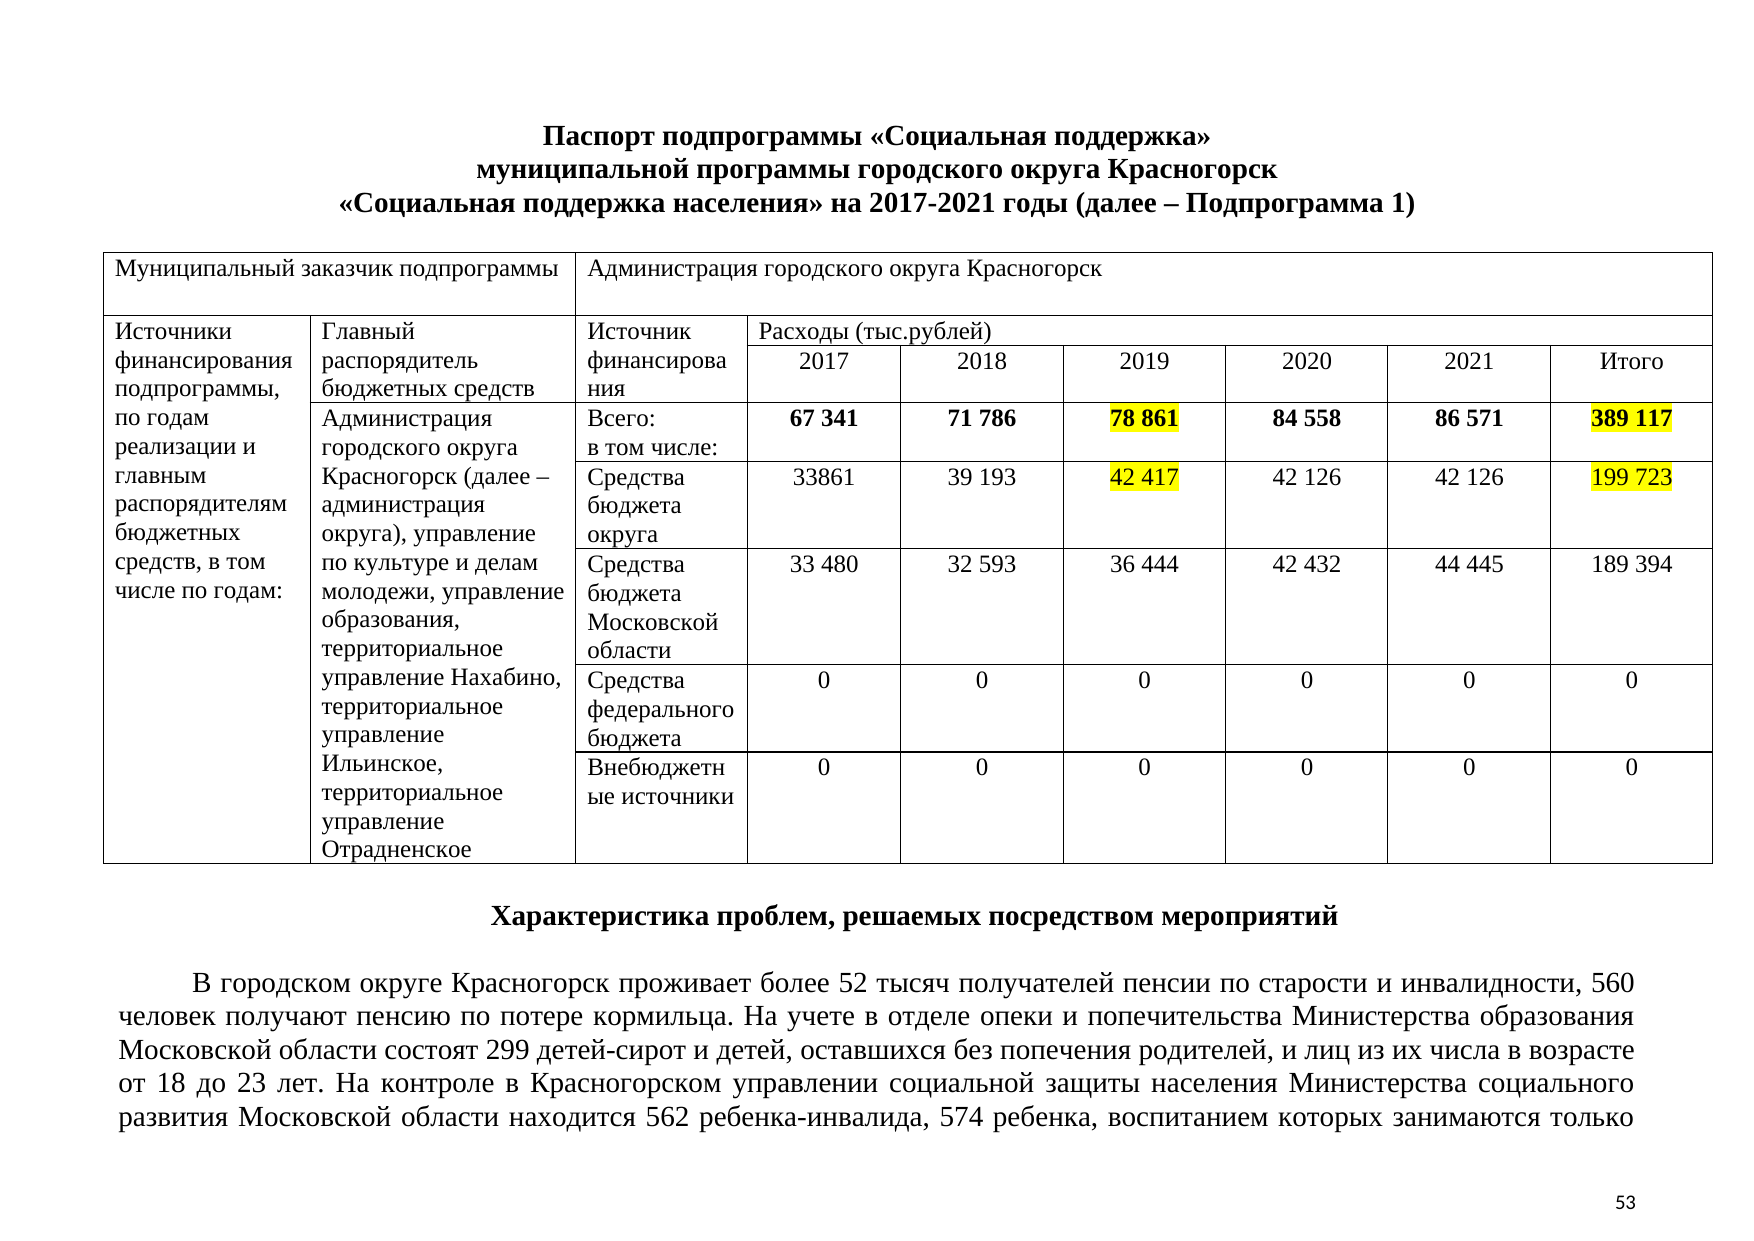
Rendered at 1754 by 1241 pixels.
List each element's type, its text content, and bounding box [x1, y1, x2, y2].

table_cell 0 [1551, 665, 1712, 751]
text Характеристика проблем, решаемых посредством мероприятий [118, 898, 1636, 931]
table_cell 0 [1388, 665, 1550, 751]
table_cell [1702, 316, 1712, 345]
table_cell 0 [1226, 665, 1387, 751]
table_cell 0 [748, 753, 900, 863]
table_cell 33 480 [748, 549, 900, 664]
table_cell 0 [1064, 753, 1225, 863]
text «Социальная поддержка населения» на 2017-2021 годы (далее – Подпрограмма 1) [118, 185, 1636, 219]
table_header Муниципальный заказчик подпрограммы [104, 253, 575, 315]
table_cell 36 444 [1064, 549, 1225, 664]
table_cell 0 [901, 665, 1063, 751]
table_cell 0 [1388, 753, 1550, 863]
table_cell 0 [748, 665, 900, 751]
table_cell 0 [1551, 753, 1712, 863]
table_cell 0 [1064, 665, 1225, 751]
table_cell 86 571 [1388, 403, 1550, 461]
table_cell 0 [901, 753, 1063, 863]
text Паспорт подпрограммы «Социальная поддержка» [118, 118, 1636, 152]
table_cell 42 126 [1388, 462, 1550, 548]
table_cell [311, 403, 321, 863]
table_cell 0 [1226, 753, 1387, 863]
table_cell 67 341 [748, 403, 900, 461]
table_header Администрация городского округа Красногорск [576, 253, 1712, 315]
table_cell 2020 [1226, 346, 1387, 402]
table_cell 71 786 [901, 403, 1063, 461]
table_cell 2017 [748, 346, 900, 402]
table_cell 39 193 [901, 462, 1063, 548]
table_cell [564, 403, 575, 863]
table_cell Внебюджетные источники [576, 753, 747, 863]
table_cell 199 723 [1551, 462, 1712, 548]
table_cell Источники финансирования подпрограммы, по годам реализации и главным распорядителям бюджетных средств, в том числе по годам: [104, 316, 310, 863]
table_cell 84 558 [1226, 403, 1387, 461]
text муниципальной программы городского округа Красногорск [118, 152, 1636, 185]
table_cell 42 417 [1064, 462, 1225, 548]
table_cell 42 432 [1226, 549, 1387, 664]
table_cell 2018 [901, 346, 1063, 402]
table_cell 33861 [748, 462, 900, 548]
table_cell 42 126 [1226, 462, 1387, 548]
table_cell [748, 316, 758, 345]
table_cell 44 445 [1388, 549, 1550, 664]
table_cell Итого [1551, 346, 1712, 402]
table_cell 32 593 [901, 549, 1063, 664]
table_cell 78 861 [1064, 403, 1225, 461]
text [118, 965, 1636, 1133]
table_cell 189 394 [1551, 549, 1712, 664]
table_cell 389 117 [1551, 403, 1712, 461]
table_cell 2019 [1064, 346, 1225, 402]
table_cell 2021 [1388, 346, 1550, 402]
